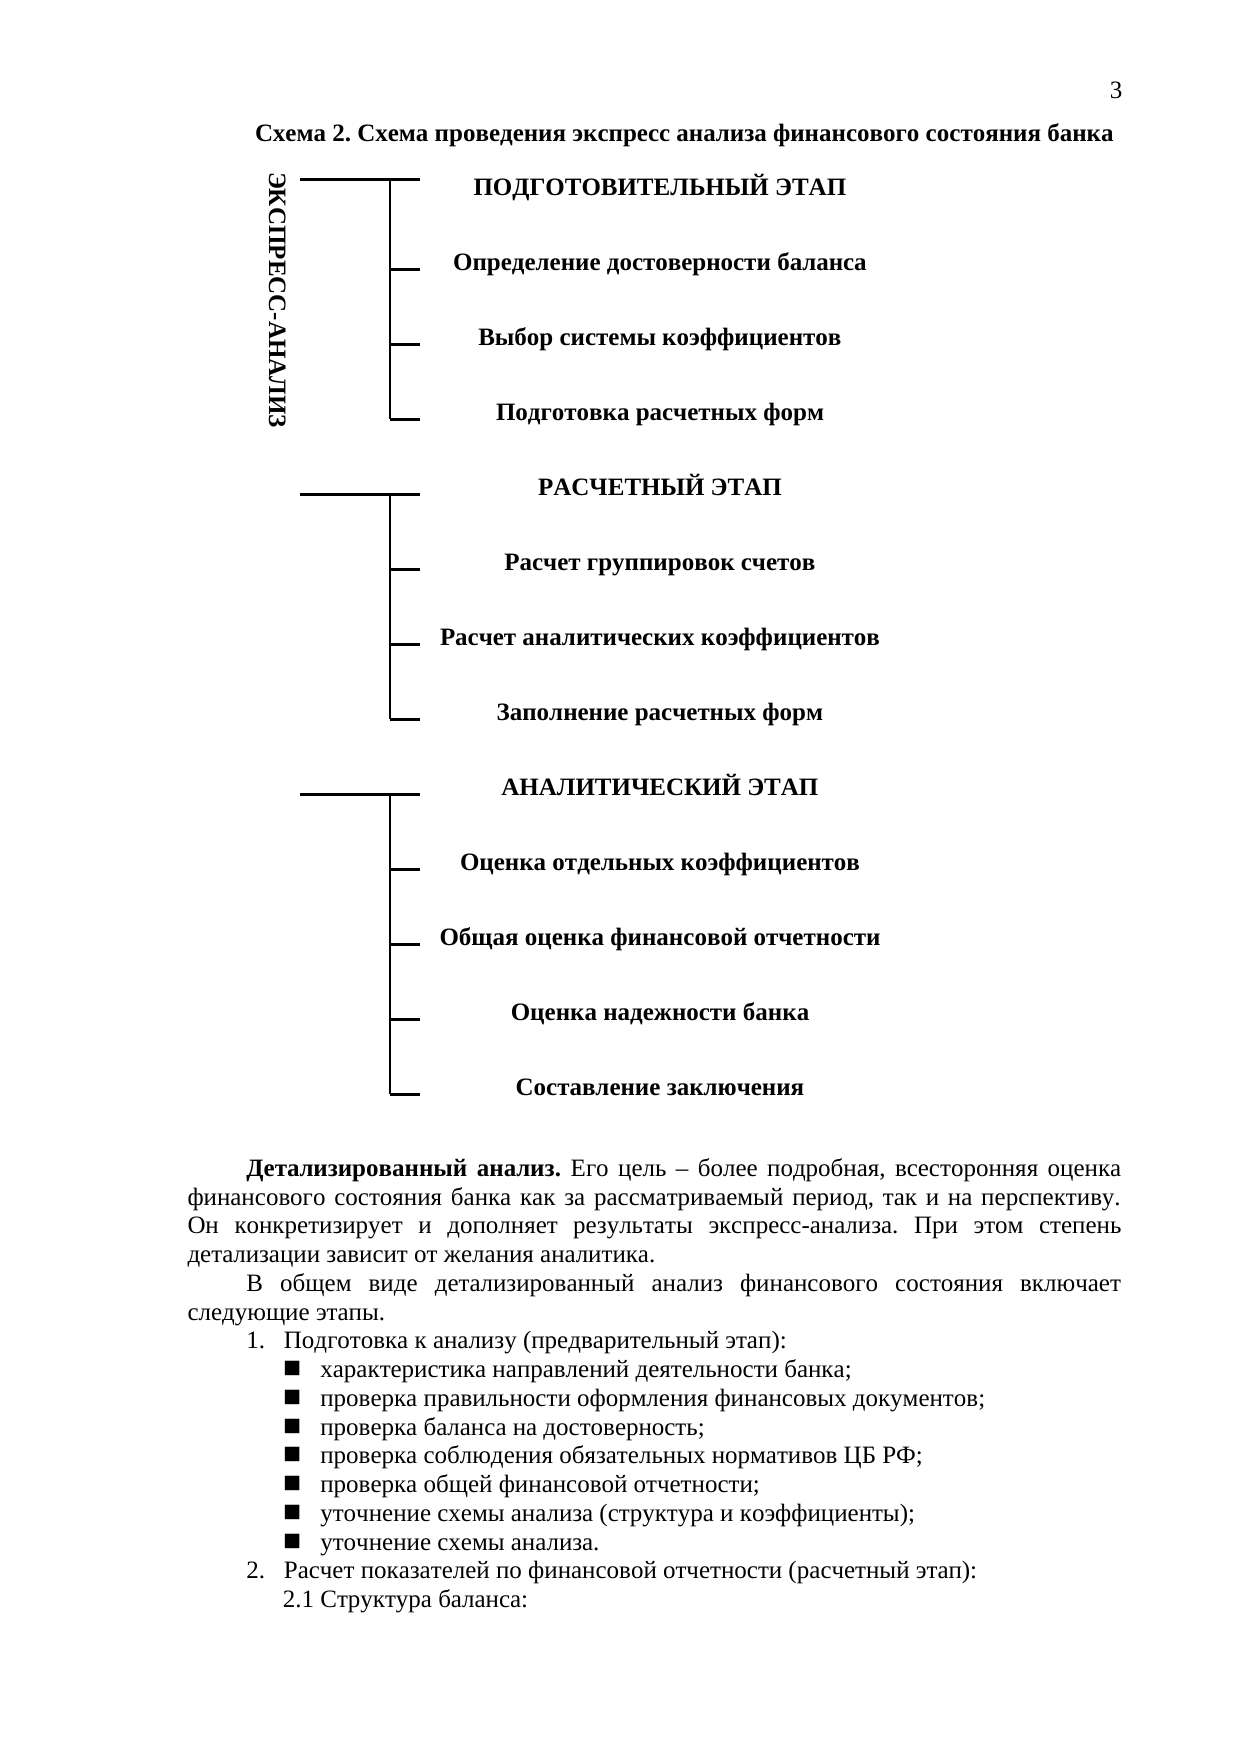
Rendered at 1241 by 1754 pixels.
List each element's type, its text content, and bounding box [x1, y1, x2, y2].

list уточнение схемы анализа. [283, 1527, 1122, 1556]
list характеристика направлений деятельности банка; [283, 1354, 1122, 1383]
text Схема 2. Схема проведения экспресс анализа финансового состояния банка [187, 118, 1122, 147]
text В общем виде детализированный анализ финансового состояния включает следующие этапы. [187, 1268, 1122, 1326]
list проверка общей финансовой отчетности; [283, 1469, 1122, 1498]
list Структура баланса: [283, 1584, 1122, 1613]
list Подготовка к анализу (предварительный этап): [246, 1326, 1122, 1354]
list Расчет показателей по финансовой отчетности (расчетный этап): [246, 1556, 1122, 1584]
list проверка баланса на достоверность; [283, 1412, 1122, 1441]
list проверка правильности оформления финансовых документов; [283, 1383, 1122, 1412]
text Детализированный анализ. Его цель – более подробная, всесторонняя оценка финансового состояния банка как за рассматриваемый период, так и на перспективу. Он конкретизирует и дополняет результаты экспресс-анализа. При этом степень детализации зависит от желания аналитика. [187, 1153, 1122, 1268]
list уточнение схемы анализа (структура и коэффициенты); [283, 1498, 1122, 1527]
list проверка соблюдения обязательных нормативов ЦБ РФ; [283, 1441, 1122, 1469]
